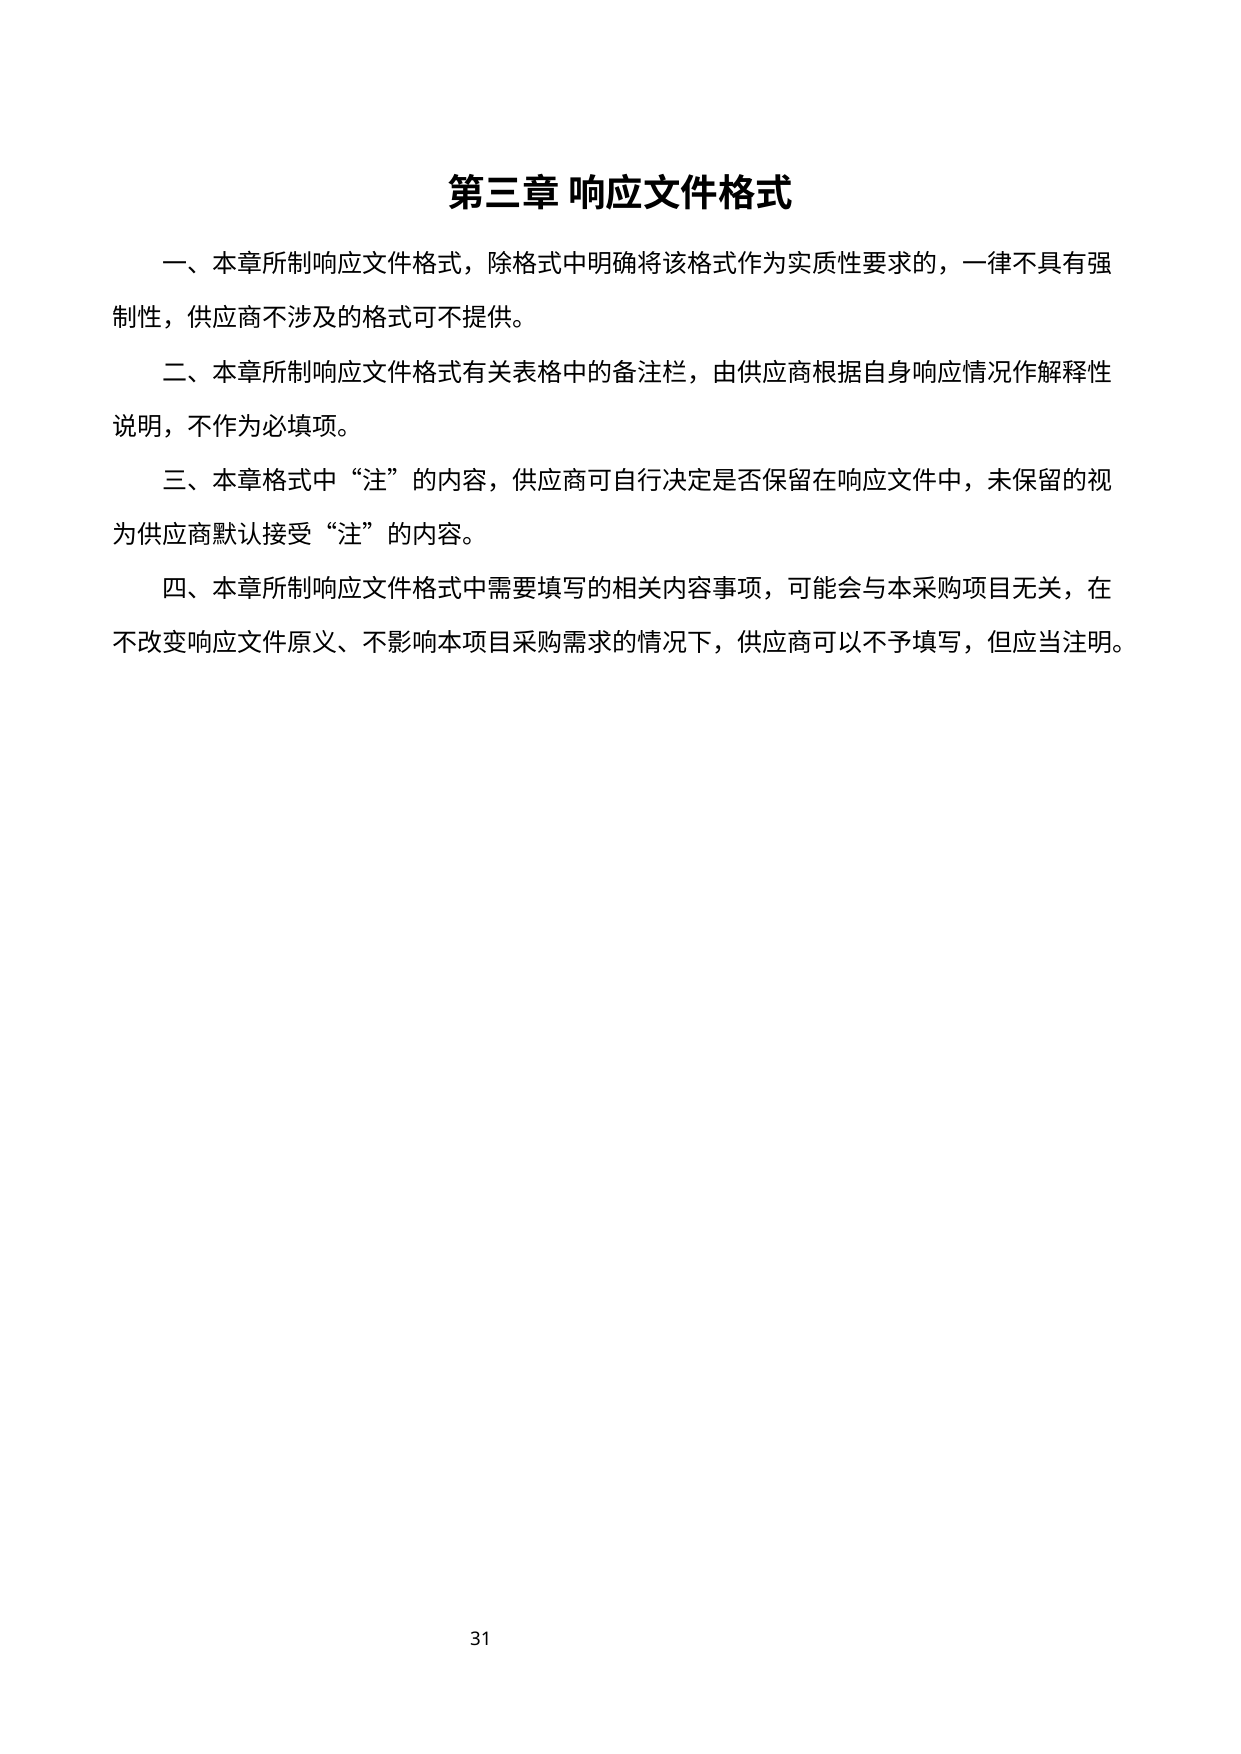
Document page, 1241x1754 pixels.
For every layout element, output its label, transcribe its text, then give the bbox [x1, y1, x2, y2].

text 四、本章所制响应文件格式中需要填写的相关内容事项，可能会与本采购项目无关，在不改变响应文件原义、不影响本项目采购需求的情况下，供应商可以不予填写，但应当注明。 [112, 554, 1128, 663]
text 一、本章所制响应文件格式，除格式中明确将该格式作为实质性要求的，一律不具有强制性，供应商不涉及的格式可不提供。 [112, 229, 1128, 338]
text 二、本章所制响应文件格式有关表格中的备注栏，由供应商根据自身响应情况作解释性说明，不作为必填项。 [112, 338, 1128, 446]
text 响应文件格式 [112, 162, 1128, 217]
text 三、本章格式中“注”的内容，供应商可自行决定是否保留在响应文件中，未保留的视为供应商默认接受“注”的内容。 [112, 446, 1128, 554]
